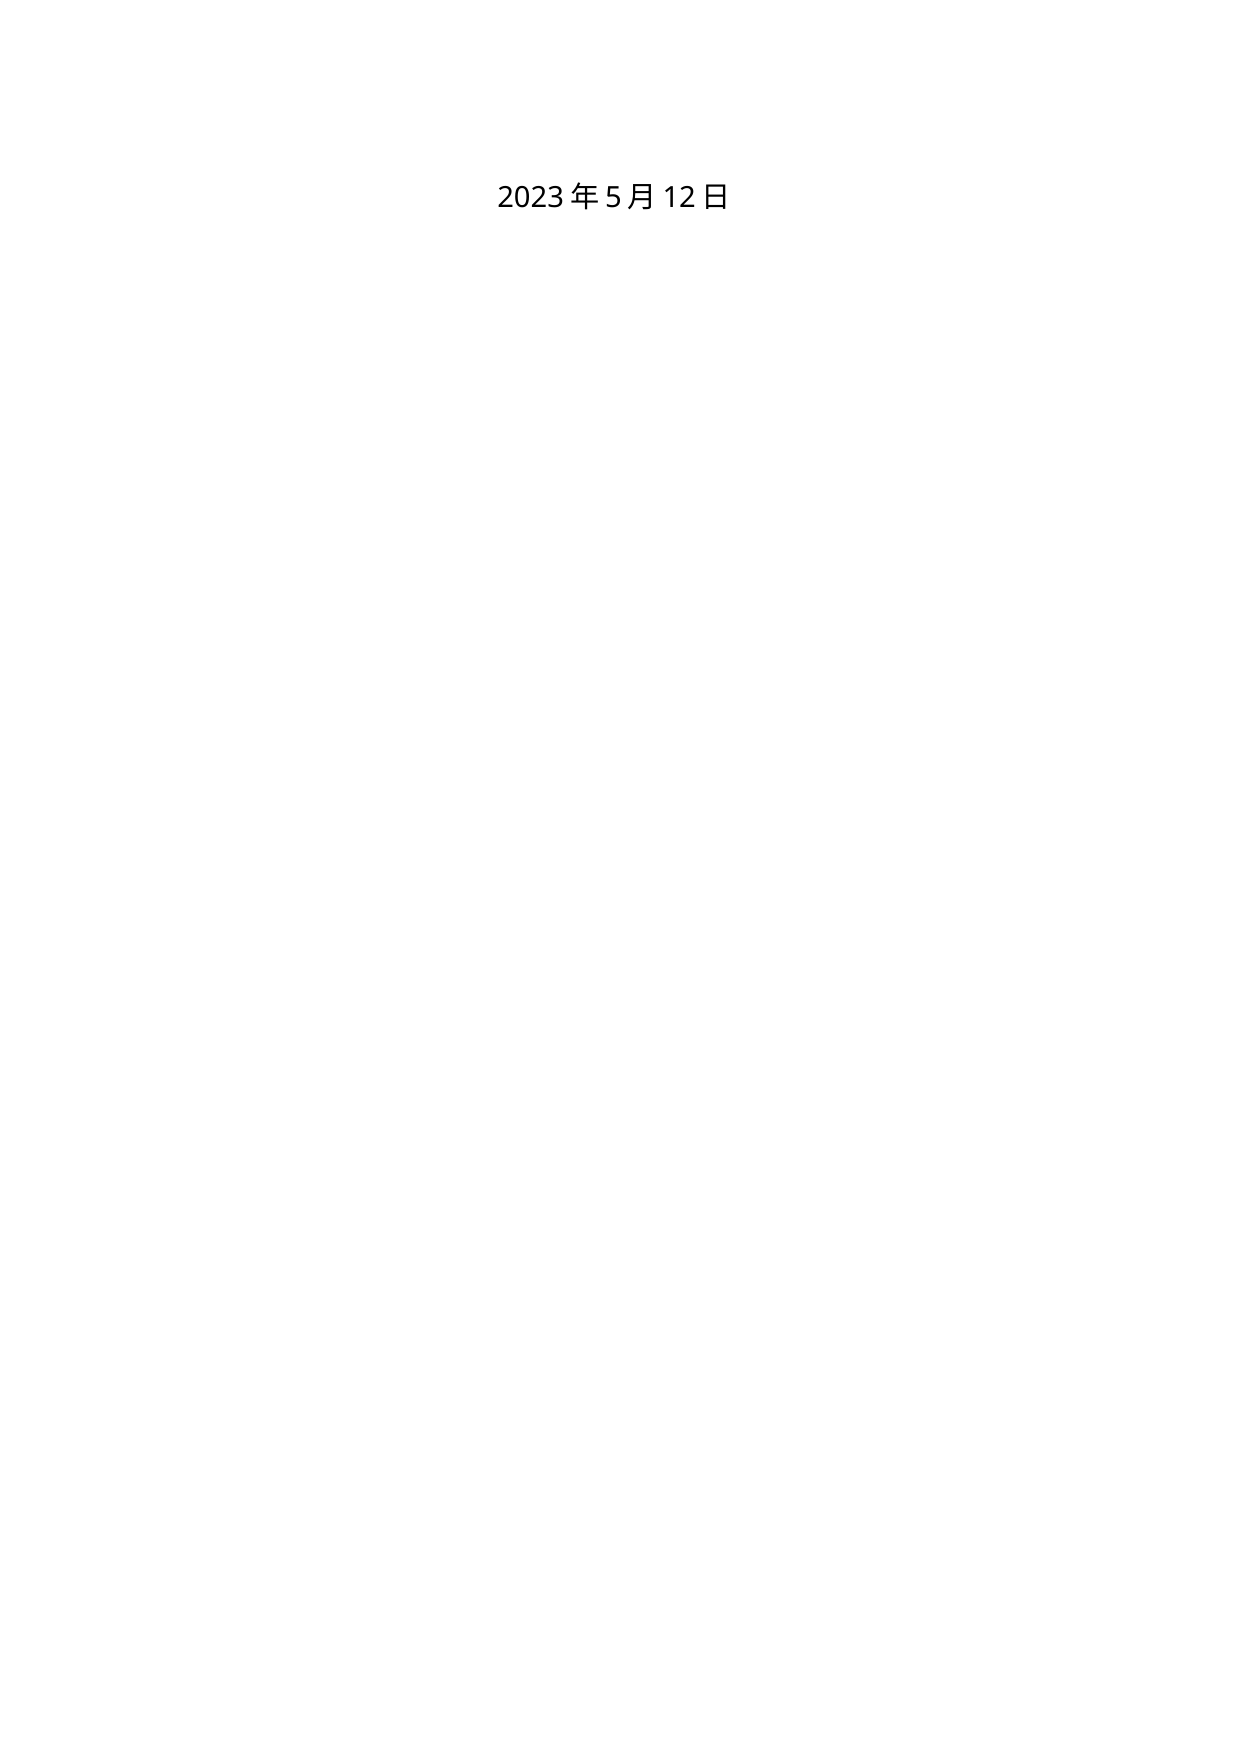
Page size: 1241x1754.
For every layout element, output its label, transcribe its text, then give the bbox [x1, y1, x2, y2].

text 2023年5月12日 [112, 162, 1128, 227]
